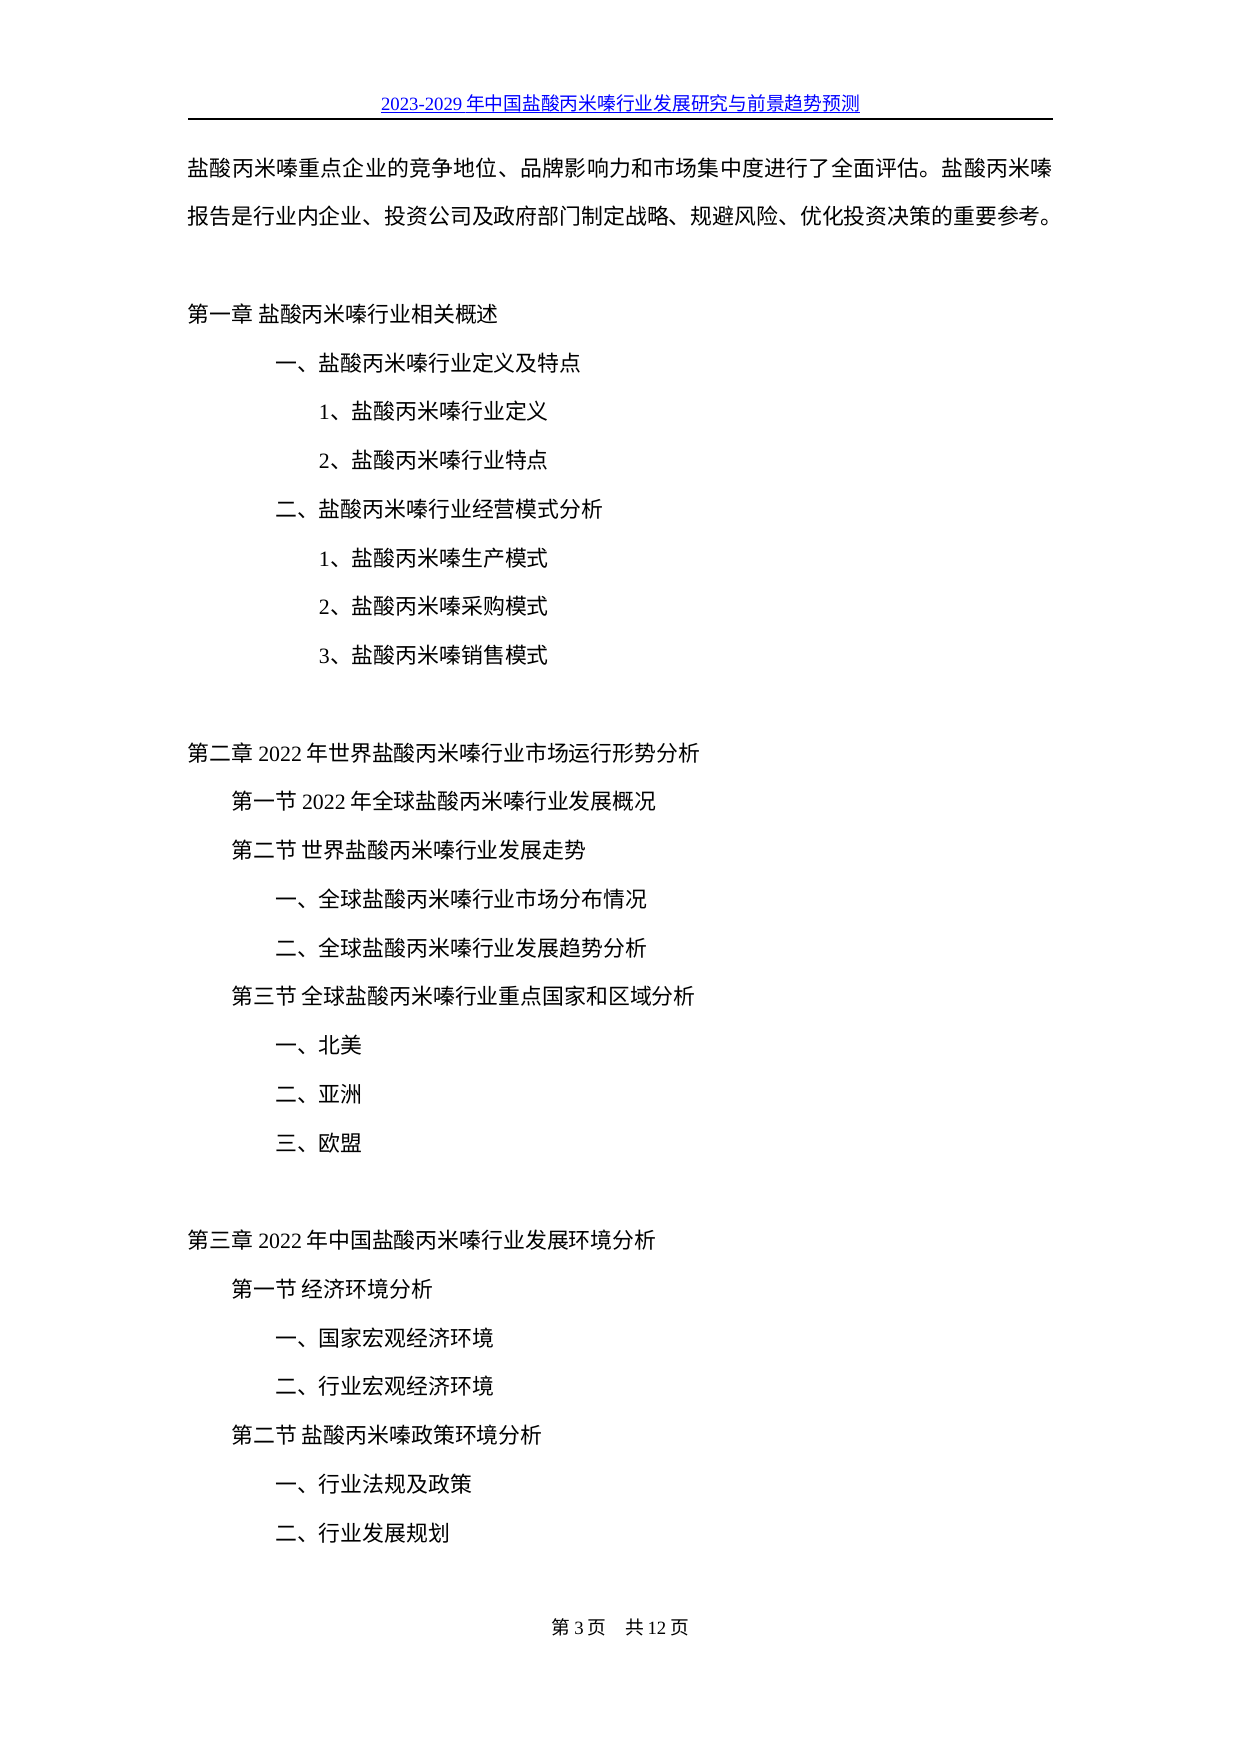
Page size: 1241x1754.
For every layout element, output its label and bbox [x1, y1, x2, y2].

text [187, 150, 1053, 1548]
